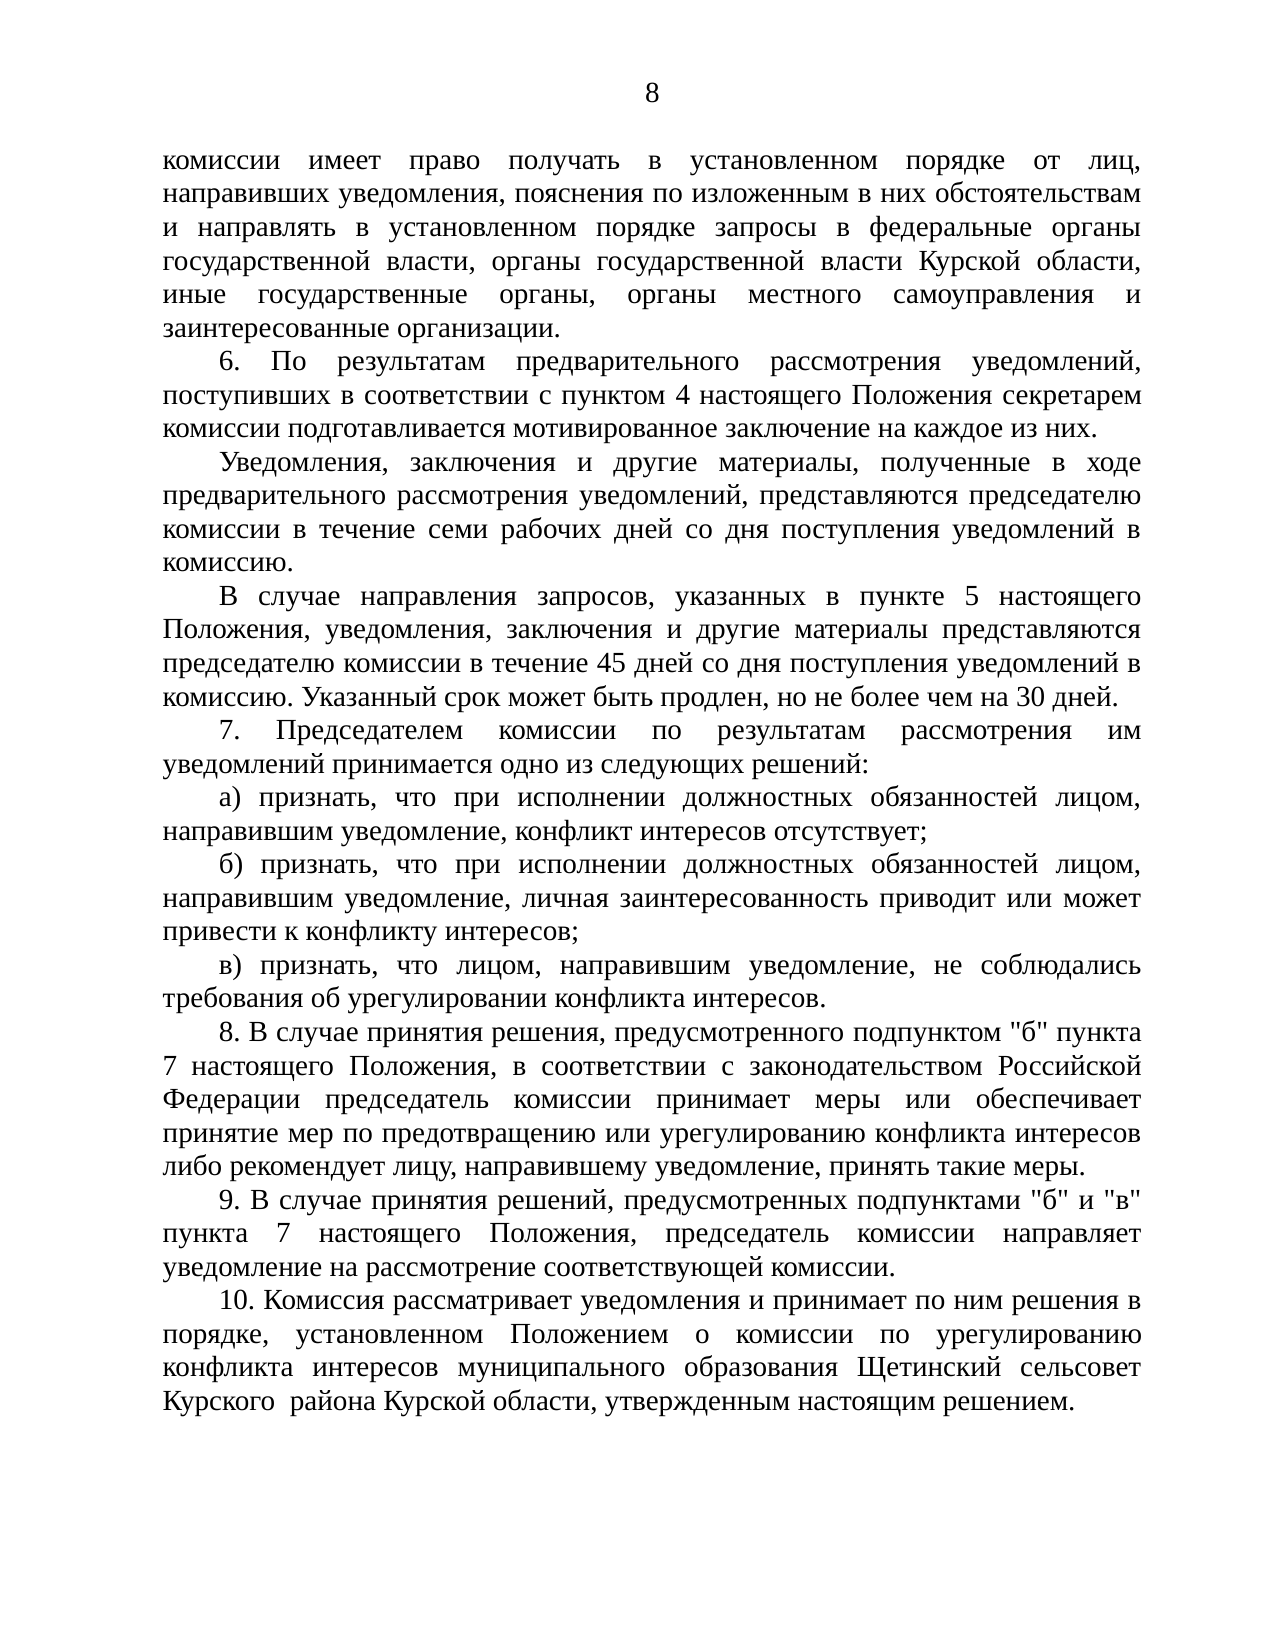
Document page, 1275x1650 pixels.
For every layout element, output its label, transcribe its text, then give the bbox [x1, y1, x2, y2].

text Уведомления, заключения и другие материалы, полученные в ходе предварительного рассмотрения уведомлений, представляются председателю комиссии в течение семи рабочих дней со дня поступления уведомлений в комиссию. [162, 444, 1142, 578]
text 8. В случае принятия решения, предусмотренного подпунктом "б" пункта 7 настоящего Положения, в соответствии с законодательством Российской Федерации председатель комиссии принимает меры или обеспечивает принятие мер по предотвращению или урегулированию конфликта интересов либо рекомендует лицу, направившему уведомление, принять такие меры. [162, 1014, 1142, 1182]
text 9. В случае принятия решений, предусмотренных подпунктами "б" и "в" пункта 7 настоящего Положения, председатель комиссии направляет уведомление на рассмотрение соответствующей комиссии. [162, 1182, 1142, 1282]
text В случае направления запросов, указанных в пункте 5 настоящего Положения, уведомления, заключения и другие материалы представляются председателю комиссии в течение 45 дней со дня поступления уведомлений в комиссию. Указанный срок может быть продлен, но не более чем на 30 дней. [162, 578, 1142, 712]
text в) признать, что лицом, направившим уведомление, не соблюдались требования об урегулировании конфликта интересов. [162, 947, 1142, 1014]
text 10. Комиссия рассматривает уведомления и принимает по ним решения в порядке, установленном Положением о комиссии по урегулированию конфликта интересов муниципального образования Щетинский сельсовет Курского района Курской области, утвержденным настоящим решением. [162, 1282, 1142, 1417]
text 7. Председателем комиссии по результатам рассмотрения им уведомлений принимается одно из следующих решений: [162, 712, 1142, 779]
text 6. По результатам предварительного рассмотрения уведомлений, поступивших в соответствии с пунктом 4 настоящего Положения секретарем комиссии подготавливается мотивированное заключение на каждое из них. [162, 343, 1142, 444]
text а) признать, что при исполнении должностных обязанностей лицом, направившим уведомление, конфликт интересов отсутствует; [162, 779, 1142, 846]
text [162, 142, 1142, 343]
text б) признать, что при исполнении должностных обязанностей лицом, направившим уведомление, личная заинтересованность приводит или может привести к конфликту интересов; [162, 846, 1142, 947]
